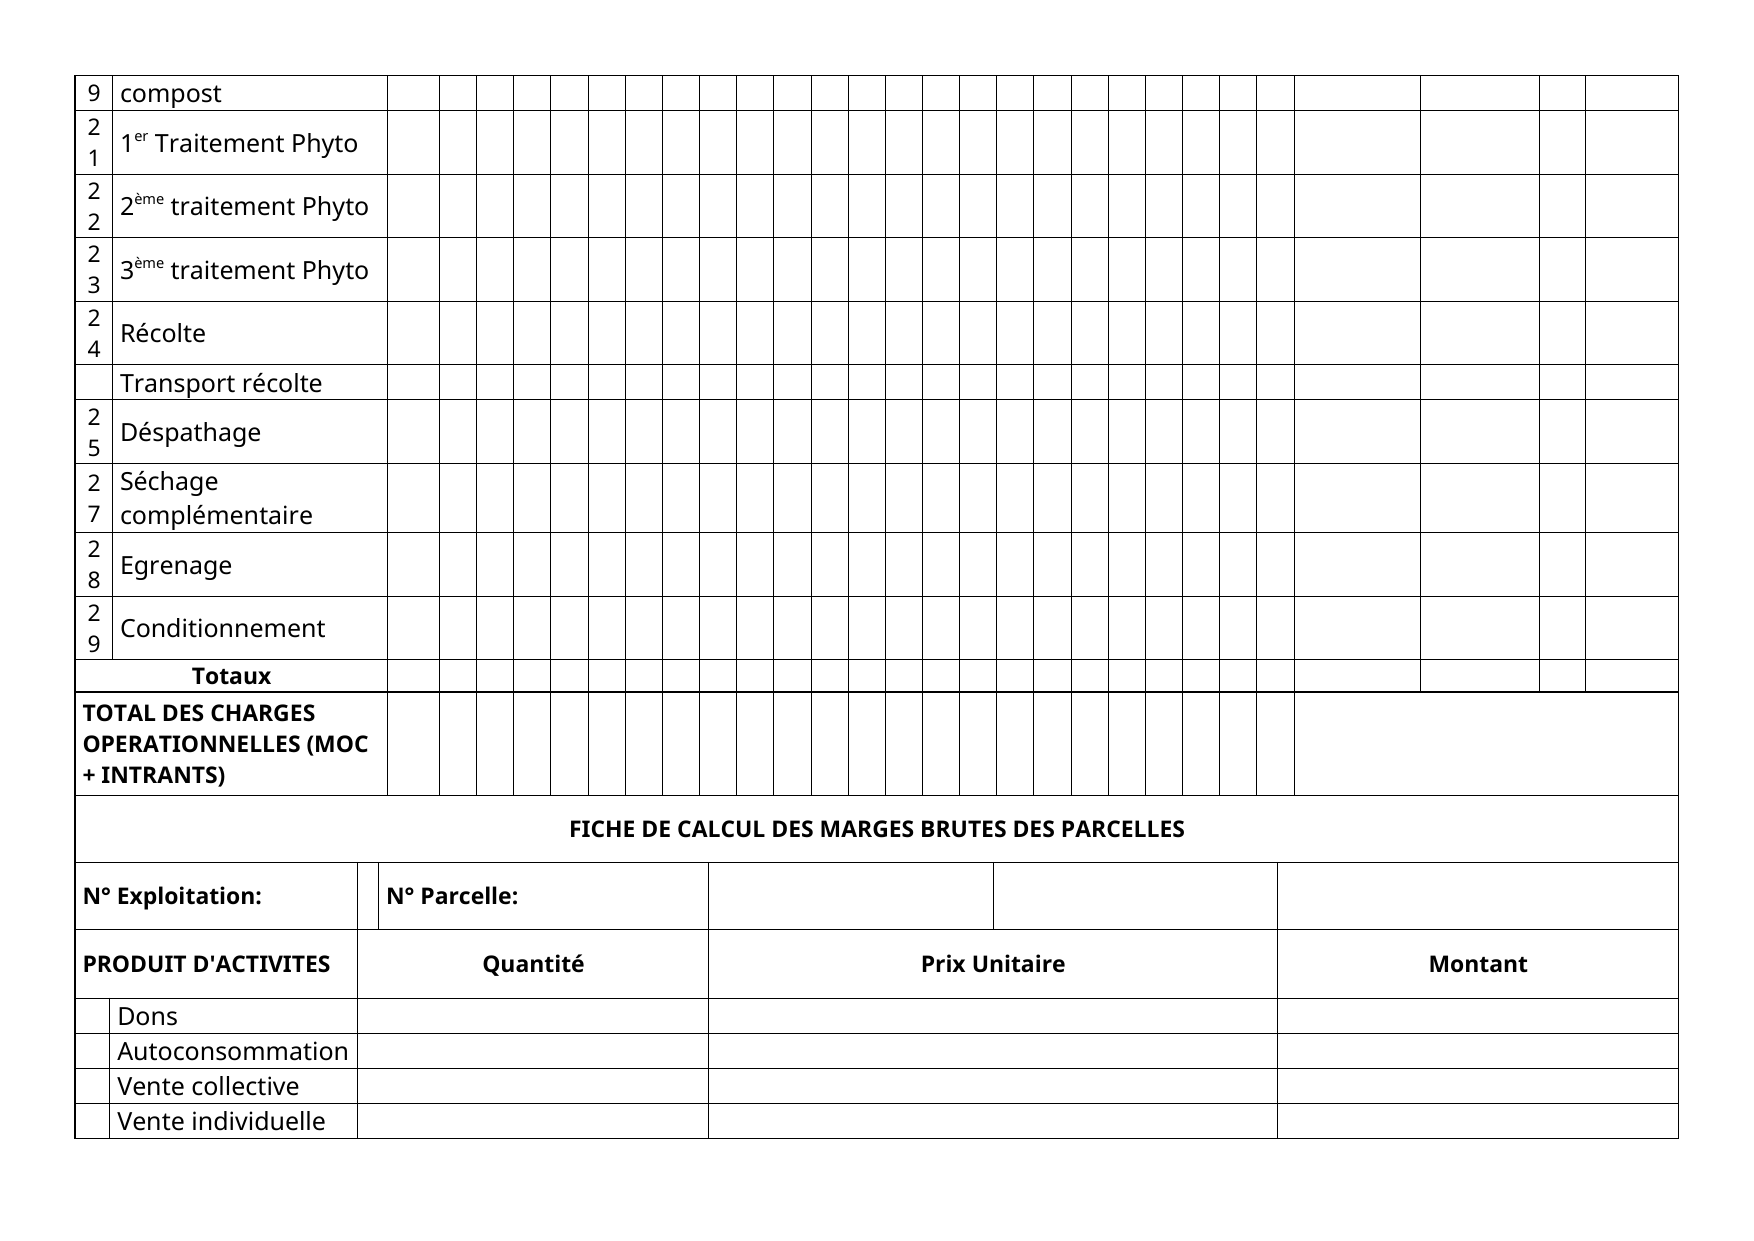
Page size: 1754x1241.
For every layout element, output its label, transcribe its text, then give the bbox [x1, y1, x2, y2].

table_cell [388, 111, 439, 174]
table_cell [886, 76, 922, 110]
table_cell [1295, 111, 1420, 174]
table_cell [663, 597, 699, 659]
table_cell [997, 464, 1033, 532]
table_cell [551, 76, 588, 110]
table_cell [812, 76, 848, 110]
table_cell [1257, 660, 1294, 691]
table_cell [1183, 302, 1219, 364]
table_cell [514, 76, 550, 110]
table_cell [1034, 111, 1071, 174]
table_cell [700, 533, 736, 596]
table_cell [774, 400, 811, 463]
table_cell [1183, 533, 1219, 596]
table_cell [1540, 302, 1585, 364]
table_cell [886, 175, 922, 237]
table_cell [1586, 597, 1678, 659]
table_cell [1072, 76, 1108, 110]
table_cell Conditionnement [113, 597, 387, 659]
table_cell [514, 597, 550, 659]
table_cell [589, 597, 625, 659]
table_cell [737, 660, 773, 691]
table_cell [960, 464, 996, 532]
table_cell [440, 660, 476, 691]
table_cell [477, 400, 513, 463]
table_cell [589, 302, 625, 364]
table_cell [626, 365, 662, 399]
table_cell [1034, 175, 1071, 237]
table_cell [1183, 400, 1219, 463]
table_cell [849, 597, 885, 659]
table_cell [514, 693, 550, 794]
table_cell [1586, 365, 1678, 399]
table_cell [514, 175, 550, 237]
table_cell [849, 175, 885, 237]
table_cell [1421, 400, 1539, 463]
table_cell [514, 365, 550, 399]
table_cell [1034, 76, 1071, 110]
table_cell [589, 76, 625, 110]
table_cell [1109, 533, 1145, 596]
table_cell [886, 597, 922, 659]
table_cell [626, 76, 662, 110]
table_cell [1183, 365, 1219, 399]
table_cell [1183, 76, 1219, 110]
table_cell [737, 400, 773, 463]
table_cell [626, 597, 662, 659]
table_cell [709, 1034, 1277, 1068]
table_cell [1278, 1034, 1678, 1068]
table_cell [551, 660, 588, 691]
table_cell Transport récolte [113, 365, 387, 399]
table_cell [1540, 400, 1585, 463]
table_cell [1540, 76, 1585, 110]
table_cell Autoconsommation [110, 1034, 357, 1068]
table_cell [477, 597, 513, 659]
table_cell [812, 660, 848, 691]
table_cell [1072, 302, 1108, 364]
table_cell [774, 365, 811, 399]
table_cell [1586, 175, 1678, 237]
table_cell [551, 533, 588, 596]
table_cell [1421, 111, 1539, 174]
table_cell [737, 693, 773, 794]
table_cell [886, 464, 922, 532]
table_cell [849, 76, 885, 110]
table_cell [589, 400, 625, 463]
table_cell [1109, 76, 1145, 110]
table_cell [477, 76, 513, 110]
table_cell [1257, 175, 1294, 237]
table_cell [997, 238, 1033, 301]
table_cell [388, 302, 439, 364]
table_cell [663, 302, 699, 364]
table_cell [774, 693, 811, 794]
table_cell [440, 533, 476, 596]
table_cell [700, 597, 736, 659]
table_cell [477, 302, 513, 364]
table_cell [1034, 533, 1071, 596]
table_cell [737, 597, 773, 659]
table_cell [1540, 464, 1585, 532]
table_cell [997, 400, 1033, 463]
table_cell [1072, 597, 1108, 659]
table_cell [1109, 400, 1145, 463]
table_cell [663, 464, 699, 532]
table_cell [1295, 175, 1420, 237]
table_cell [774, 533, 811, 596]
table_cell 3ème traitement Phyto [113, 238, 387, 301]
table_cell [626, 660, 662, 691]
table_cell [1220, 365, 1256, 399]
table_cell Totaux [76, 660, 387, 691]
table_cell Montant [1278, 930, 1678, 998]
table_cell [626, 111, 662, 174]
table_cell [812, 693, 848, 794]
table_cell [514, 238, 550, 301]
table_cell [812, 597, 848, 659]
table_cell [849, 111, 885, 174]
table_cell 29 [76, 597, 112, 659]
table_cell [997, 660, 1033, 691]
table_cell [358, 1034, 708, 1068]
table_cell [923, 693, 959, 794]
table_cell [774, 660, 811, 691]
table_cell [1220, 302, 1256, 364]
table_cell [440, 597, 476, 659]
table_cell [589, 175, 625, 237]
table_cell [1421, 660, 1539, 691]
table_cell [1183, 660, 1219, 691]
table_cell [1146, 238, 1182, 301]
table_cell [812, 464, 848, 532]
table_cell [514, 464, 550, 532]
table_cell [358, 1104, 708, 1138]
table_cell [76, 1069, 109, 1103]
table_cell [1295, 365, 1420, 399]
table_cell [1034, 464, 1071, 532]
table_cell [1109, 660, 1145, 691]
table_cell [1183, 175, 1219, 237]
table_cell 21 [76, 111, 112, 174]
table_cell [388, 175, 439, 237]
table_cell [440, 76, 476, 110]
table_cell [737, 111, 773, 174]
table_cell [388, 464, 439, 532]
table_cell [1257, 238, 1294, 301]
table_cell [589, 111, 625, 174]
table_cell [700, 111, 736, 174]
table_cell [774, 111, 811, 174]
table_cell [388, 597, 439, 659]
table_cell [388, 533, 439, 596]
table_cell [1586, 464, 1678, 532]
table_cell [440, 365, 476, 399]
table_cell FICHE DE CALCUL DES MARGES BRUTES DES PARCELLES [76, 796, 1678, 862]
table_cell [1220, 111, 1256, 174]
table_cell [774, 175, 811, 237]
table_cell [1586, 660, 1678, 691]
table_cell [1278, 999, 1678, 1033]
table_cell [1257, 597, 1294, 659]
table_cell [812, 365, 848, 399]
table_cell [1421, 76, 1539, 110]
table_cell [1034, 365, 1071, 399]
table_cell [923, 660, 959, 691]
table_cell [1072, 111, 1108, 174]
table_cell [663, 660, 699, 691]
table_cell [1540, 533, 1585, 596]
table_cell [923, 238, 959, 301]
table_cell [1421, 365, 1539, 399]
table_cell [923, 76, 959, 110]
table_cell [551, 238, 588, 301]
table_cell [960, 693, 996, 794]
table_cell [477, 238, 513, 301]
table_cell [1072, 533, 1108, 596]
table_cell [1295, 597, 1420, 659]
table_cell [960, 302, 996, 364]
table_cell [886, 533, 922, 596]
table_cell [960, 533, 996, 596]
table_cell [923, 400, 959, 463]
table_cell [388, 660, 439, 691]
table_cell [663, 238, 699, 301]
table_cell [997, 111, 1033, 174]
table_cell [812, 111, 848, 174]
table_cell [1295, 464, 1420, 532]
table_cell [849, 660, 885, 691]
table_cell 24 [76, 302, 112, 364]
table_cell [923, 175, 959, 237]
table_cell [388, 693, 439, 794]
table_cell [1109, 175, 1145, 237]
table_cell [113, 76, 387, 110]
table_cell [923, 111, 959, 174]
table_cell [737, 464, 773, 532]
table_cell Quantité [358, 930, 708, 998]
table_cell [1295, 400, 1420, 463]
table_cell [849, 302, 885, 364]
table_cell [960, 238, 996, 301]
table_cell [1295, 302, 1420, 364]
table_cell [1257, 302, 1294, 364]
table_cell [440, 238, 476, 301]
table_cell 22 [76, 175, 112, 237]
table_cell [551, 365, 588, 399]
table_cell [1146, 464, 1182, 532]
table_cell [626, 693, 662, 794]
table_cell [774, 76, 811, 110]
table_cell [1146, 400, 1182, 463]
table_cell Récolte [113, 302, 387, 364]
table_cell [774, 238, 811, 301]
table_cell [700, 175, 736, 237]
table_cell [663, 693, 699, 794]
table_cell [997, 76, 1033, 110]
table_cell [1257, 76, 1294, 110]
table_cell [1109, 111, 1145, 174]
table_cell [1183, 111, 1219, 174]
table_cell [1183, 238, 1219, 301]
table_cell N° Exploitation: [76, 863, 357, 929]
table_cell [663, 76, 699, 110]
table_cell [700, 238, 736, 301]
table_cell [551, 111, 588, 174]
table_cell [76, 1104, 109, 1138]
table_cell [663, 400, 699, 463]
table_cell [960, 597, 996, 659]
table_cell [1034, 400, 1071, 463]
table_cell [709, 999, 1277, 1033]
table_cell [1146, 365, 1182, 399]
table_cell [1072, 238, 1108, 301]
table_cell [1257, 400, 1294, 463]
table_cell [997, 365, 1033, 399]
table_cell [626, 302, 662, 364]
table_cell [849, 400, 885, 463]
table_cell [440, 464, 476, 532]
table_cell [1421, 175, 1539, 237]
table_cell [997, 597, 1033, 659]
table_cell [514, 660, 550, 691]
table_cell 23 [76, 238, 112, 301]
table_cell [440, 175, 476, 237]
table_cell [1034, 693, 1071, 794]
table_cell [1220, 238, 1256, 301]
table_cell 2ème traitement Phyto [113, 175, 387, 237]
table_cell [923, 464, 959, 532]
table_cell [1220, 464, 1256, 532]
table_cell [960, 660, 996, 691]
table_cell [1586, 302, 1678, 364]
table_cell [960, 111, 996, 174]
table_cell [551, 693, 588, 794]
table_cell 19 [76, 76, 112, 110]
table_cell [514, 400, 550, 463]
table_cell [812, 400, 848, 463]
table_cell [997, 175, 1033, 237]
table_cell Déspathage [113, 400, 387, 463]
table_cell [849, 238, 885, 301]
table_cell [737, 302, 773, 364]
table_cell [477, 175, 513, 237]
table_cell [1540, 175, 1585, 237]
table_cell [388, 238, 439, 301]
table_cell 1er Traitement Phyto [113, 111, 387, 174]
table_cell [812, 238, 848, 301]
table_cell [994, 863, 1277, 929]
table_cell [1540, 238, 1585, 301]
table_cell [812, 533, 848, 596]
table_cell [849, 533, 885, 596]
table_cell [1421, 533, 1539, 596]
table_cell [1146, 302, 1182, 364]
table_cell [1220, 693, 1256, 794]
table_cell [1146, 533, 1182, 596]
table_cell [551, 597, 588, 659]
table_cell [358, 1069, 708, 1103]
table_cell [626, 175, 662, 237]
table_cell [700, 302, 736, 364]
table_cell [1220, 76, 1256, 110]
table_cell [76, 999, 109, 1033]
table_cell [1295, 533, 1420, 596]
table_cell [1278, 863, 1678, 929]
table_cell [774, 464, 811, 532]
table_cell [849, 365, 885, 399]
table_cell [477, 533, 513, 596]
table_cell Séchage complémentaire [113, 464, 387, 532]
table_cell Vente collective [110, 1069, 357, 1103]
table_cell [1257, 365, 1294, 399]
table_cell [700, 365, 736, 399]
table_cell [663, 175, 699, 237]
table_cell [1034, 238, 1071, 301]
table_cell [960, 400, 996, 463]
table_cell Prix Unitaire [709, 930, 1277, 998]
table_cell [388, 365, 439, 399]
table_cell [1220, 533, 1256, 596]
table_cell TOTAL DES CHARGES OPERATIONNELLES (MOC + INTRANTS) [76, 693, 387, 794]
table_cell [551, 400, 588, 463]
table_cell [1146, 693, 1182, 794]
table_cell [1295, 693, 1678, 794]
table_cell [886, 365, 922, 399]
table_cell [960, 365, 996, 399]
table_cell [997, 302, 1033, 364]
table_cell [1183, 693, 1219, 794]
table_cell [849, 464, 885, 532]
table_cell [1540, 365, 1585, 399]
table_cell [1072, 175, 1108, 237]
table_cell [1034, 660, 1071, 691]
table_cell [849, 693, 885, 794]
table_cell [923, 597, 959, 659]
table_cell [1220, 660, 1256, 691]
table_cell [1220, 400, 1256, 463]
table_cell [1220, 597, 1256, 659]
table_cell [1146, 111, 1182, 174]
table_cell Dons [110, 999, 357, 1033]
table_cell [589, 660, 625, 691]
table_cell [76, 1034, 109, 1068]
table_cell [388, 76, 439, 110]
table_cell [1220, 175, 1256, 237]
table_cell N° Parcelle: [379, 863, 708, 929]
table_cell [886, 693, 922, 794]
table_cell [923, 533, 959, 596]
table_cell [477, 660, 513, 691]
table_cell [774, 597, 811, 659]
table_cell [812, 175, 848, 237]
table_cell [1072, 400, 1108, 463]
table_cell [589, 238, 625, 301]
table_cell [1295, 660, 1420, 691]
table_cell [886, 660, 922, 691]
table_cell [589, 365, 625, 399]
table_cell [1586, 111, 1678, 174]
table_cell Egrenage [113, 533, 387, 596]
table_cell [1421, 238, 1539, 301]
table_cell [923, 302, 959, 364]
table_cell [886, 238, 922, 301]
table_cell [663, 111, 699, 174]
table_cell [960, 175, 996, 237]
table_cell [551, 464, 588, 532]
table_cell [626, 464, 662, 532]
table_cell [1109, 693, 1145, 794]
table_cell [589, 464, 625, 532]
table_cell [1072, 693, 1108, 794]
table_cell [477, 693, 513, 794]
table_cell [1278, 1069, 1678, 1103]
table_cell [700, 76, 736, 110]
table_cell [358, 863, 378, 929]
table_cell [1586, 400, 1678, 463]
table_cell [812, 302, 848, 364]
table_cell [1109, 238, 1145, 301]
table_cell [700, 660, 736, 691]
table_cell [1109, 597, 1145, 659]
table_cell [737, 175, 773, 237]
table_cell [1540, 111, 1585, 174]
table_cell [358, 999, 708, 1033]
table_cell [1034, 302, 1071, 364]
table_cell [1421, 302, 1539, 364]
table_cell [1257, 464, 1294, 532]
table_cell [626, 400, 662, 463]
table_cell [1586, 76, 1678, 110]
table_cell [960, 76, 996, 110]
table_cell [514, 111, 550, 174]
table_cell [1034, 597, 1071, 659]
table_cell 27 [76, 464, 112, 532]
table_cell [626, 238, 662, 301]
table_cell [886, 400, 922, 463]
table_cell [477, 365, 513, 399]
table_cell [700, 693, 736, 794]
table_cell [1295, 76, 1420, 110]
table_cell [1146, 597, 1182, 659]
table_cell [737, 533, 773, 596]
table_cell [737, 76, 773, 110]
table_cell [663, 365, 699, 399]
table_cell PRODUIT D'ACTIVITES [76, 930, 357, 998]
table_cell [1146, 76, 1182, 110]
table_cell [1278, 1104, 1678, 1138]
table_cell [663, 533, 699, 596]
table_cell [1295, 238, 1420, 301]
table_cell [589, 693, 625, 794]
table_cell [514, 302, 550, 364]
table_cell [737, 365, 773, 399]
table_cell [1072, 464, 1108, 532]
table_cell [1586, 533, 1678, 596]
table_cell [626, 533, 662, 596]
table_cell [1257, 111, 1294, 174]
table_cell [1146, 660, 1182, 691]
table_cell [440, 302, 476, 364]
table_cell [551, 302, 588, 364]
table_cell [737, 238, 773, 301]
table_cell [709, 1104, 1277, 1138]
table_cell [76, 365, 112, 399]
table_cell 25 [76, 400, 112, 463]
table_cell [1072, 660, 1108, 691]
table_cell [1421, 464, 1539, 532]
table_cell [774, 302, 811, 364]
table_cell [1540, 660, 1585, 691]
table_cell [440, 693, 476, 794]
table_cell [388, 400, 439, 463]
table_cell [997, 533, 1033, 596]
table_cell [1183, 597, 1219, 659]
table_cell [886, 302, 922, 364]
table_cell [1586, 238, 1678, 301]
table_cell [551, 175, 588, 237]
table_cell [1257, 533, 1294, 596]
table_cell [477, 111, 513, 174]
table_cell Vente individuelle [110, 1104, 357, 1138]
table_cell [1183, 464, 1219, 532]
table_cell 28 [76, 533, 112, 596]
table_cell [700, 400, 736, 463]
table_cell [1109, 365, 1145, 399]
table_cell [886, 111, 922, 174]
table_cell [440, 400, 476, 463]
table_cell [709, 863, 993, 929]
table_cell [709, 1069, 1277, 1103]
table_cell [440, 111, 476, 174]
table_cell [1109, 302, 1145, 364]
table_cell [589, 533, 625, 596]
table_cell [1146, 175, 1182, 237]
table_cell [1109, 464, 1145, 532]
table_cell [1540, 597, 1585, 659]
table_cell [1421, 597, 1539, 659]
table_cell [1257, 693, 1294, 794]
table_cell [1072, 365, 1108, 399]
table_cell [923, 365, 959, 399]
table_cell [477, 464, 513, 532]
table_cell [700, 464, 736, 532]
table_cell [514, 533, 550, 596]
table_cell [997, 693, 1033, 794]
